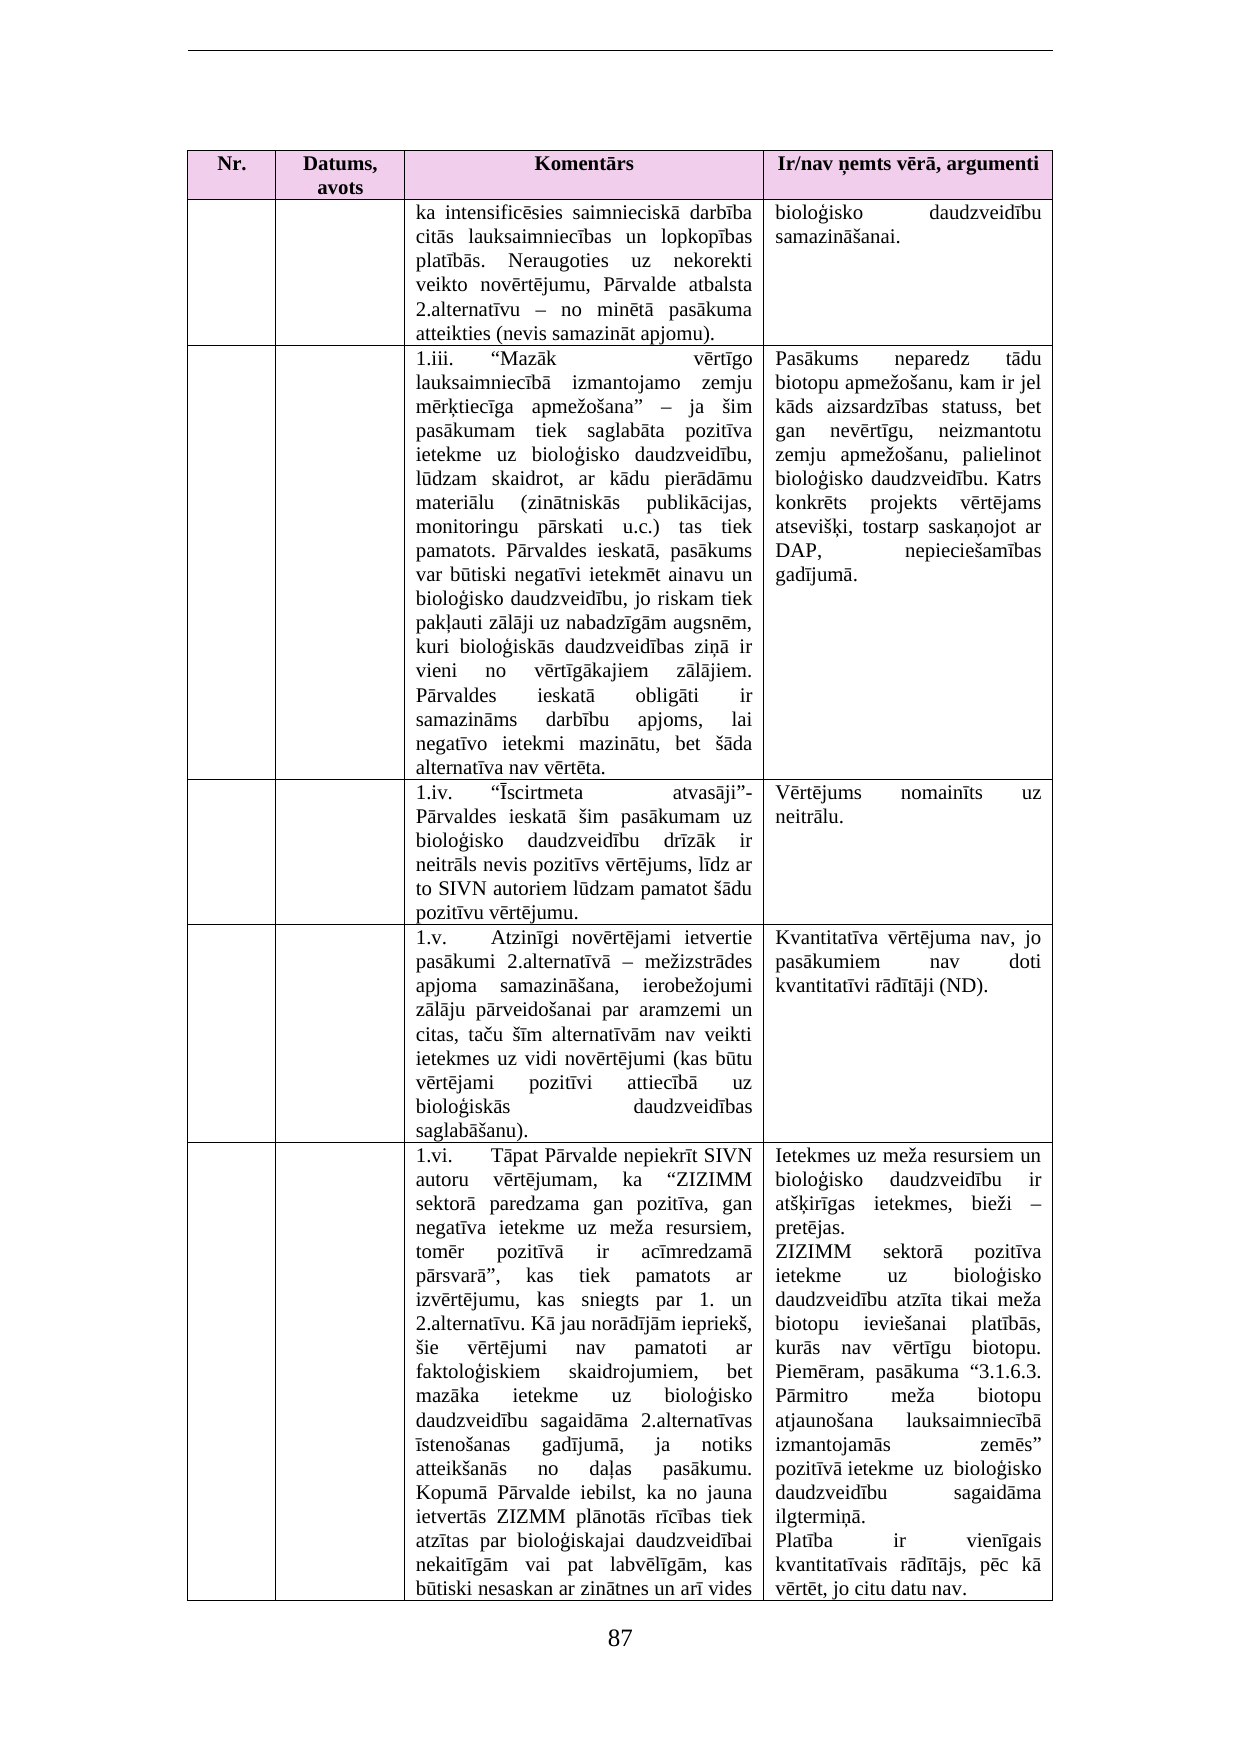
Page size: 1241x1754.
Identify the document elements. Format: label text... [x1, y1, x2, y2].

table_cell [276, 780, 404, 924]
table_cell [188, 780, 275, 924]
table_cell [188, 200, 275, 344]
table_cell [188, 925, 275, 1142]
table_cell 1.v. Atzinīgi novērtējami ietvertie pasākumi 2.alternatīvā – mežizstrādes apjoma samazināšana, ierobežojumi zālāju pārveidošanai par aramzemi un citas, taču šīm alternatīvām nav veikti ietekmes uz vidi novērtējumi (kas būtu vērtējami pozitīvi attiecībā uz bioloģiskās daudzveidības saglabāšanu). [405, 925, 763, 1142]
table_cell [276, 1143, 404, 1600]
table_cell Pasākums neparedz tādu biotopu apmežošanu, kam ir jel kāds aizsardzības statuss, bet gan nevērtīgu, neizmantotu zemju apmežošanu, palielinot bioloģisko daudzveidību. Katrs konkrēts projekts vērtējams atsevišķi, tostarp saskaņojot ar DAP, nepieciešamības gadījumā. [764, 346, 1052, 779]
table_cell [764, 200, 1052, 344]
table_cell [405, 200, 763, 344]
table_header Datums, avots [276, 151, 404, 199]
table_cell 1.iii. “Mazāk vērtīgo lauksaimniecībā izmantojamo zemju mērķtiecīga apmežošana” – ja šim pasākumam tiek saglabāta pozitīva ietekme uz bioloģisko daudzveidību, lūdzam skaidrot, ar kādu pierādāmu materiālu (zinātniskās publikācijas, monitoringu pārskati u.c.) tas tiek pamatots. Pārvaldes ieskatā, pasākums var būtiski negatīvi ietekmēt ainavu un bioloģisko daudzveidību, jo riskam tiek pakļauti zālāji uz nabadzīgām augsnēm, kuri bioloģiskās daudzveidības ziņā ir vieni no vērtīgākajiem zālājiem. Pārvaldes ieskatā obligāti ir samazināms darbību apjoms, lai negatīvo ietekmi mazinātu, bet šāda alternatīva nav vērtēta. [405, 346, 763, 779]
table_header Nr. [188, 151, 275, 199]
table_cell Kvantitatīva vērtējuma nav, jo pasākumiem nav doti kvantitatīvi rādītāji (ND). [764, 925, 1052, 1142]
table_cell [276, 925, 404, 1142]
table_cell [276, 346, 404, 779]
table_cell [405, 1143, 763, 1600]
table_cell Vērtējums nomainīts uz neitrālu. [764, 780, 1052, 924]
table_header Komentārs [405, 151, 763, 199]
table_cell 1.iv. “Īscirtmeta atvasāji”- Pārvaldes ieskatā šim pasākumam uz bioloģisko daudzveidību drīzāk ir neitrāls nevis pozitīvs vērtējums, līdz ar to SIVN autoriem lūdzam pamatot šādu pozitīvu vērtējumu. [405, 780, 763, 924]
table_cell [188, 1143, 275, 1600]
table_cell [276, 200, 404, 344]
table_header Ir/nav ņemts vērā, argumenti [764, 151, 1052, 199]
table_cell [764, 1143, 1052, 1600]
table_cell [188, 346, 275, 779]
